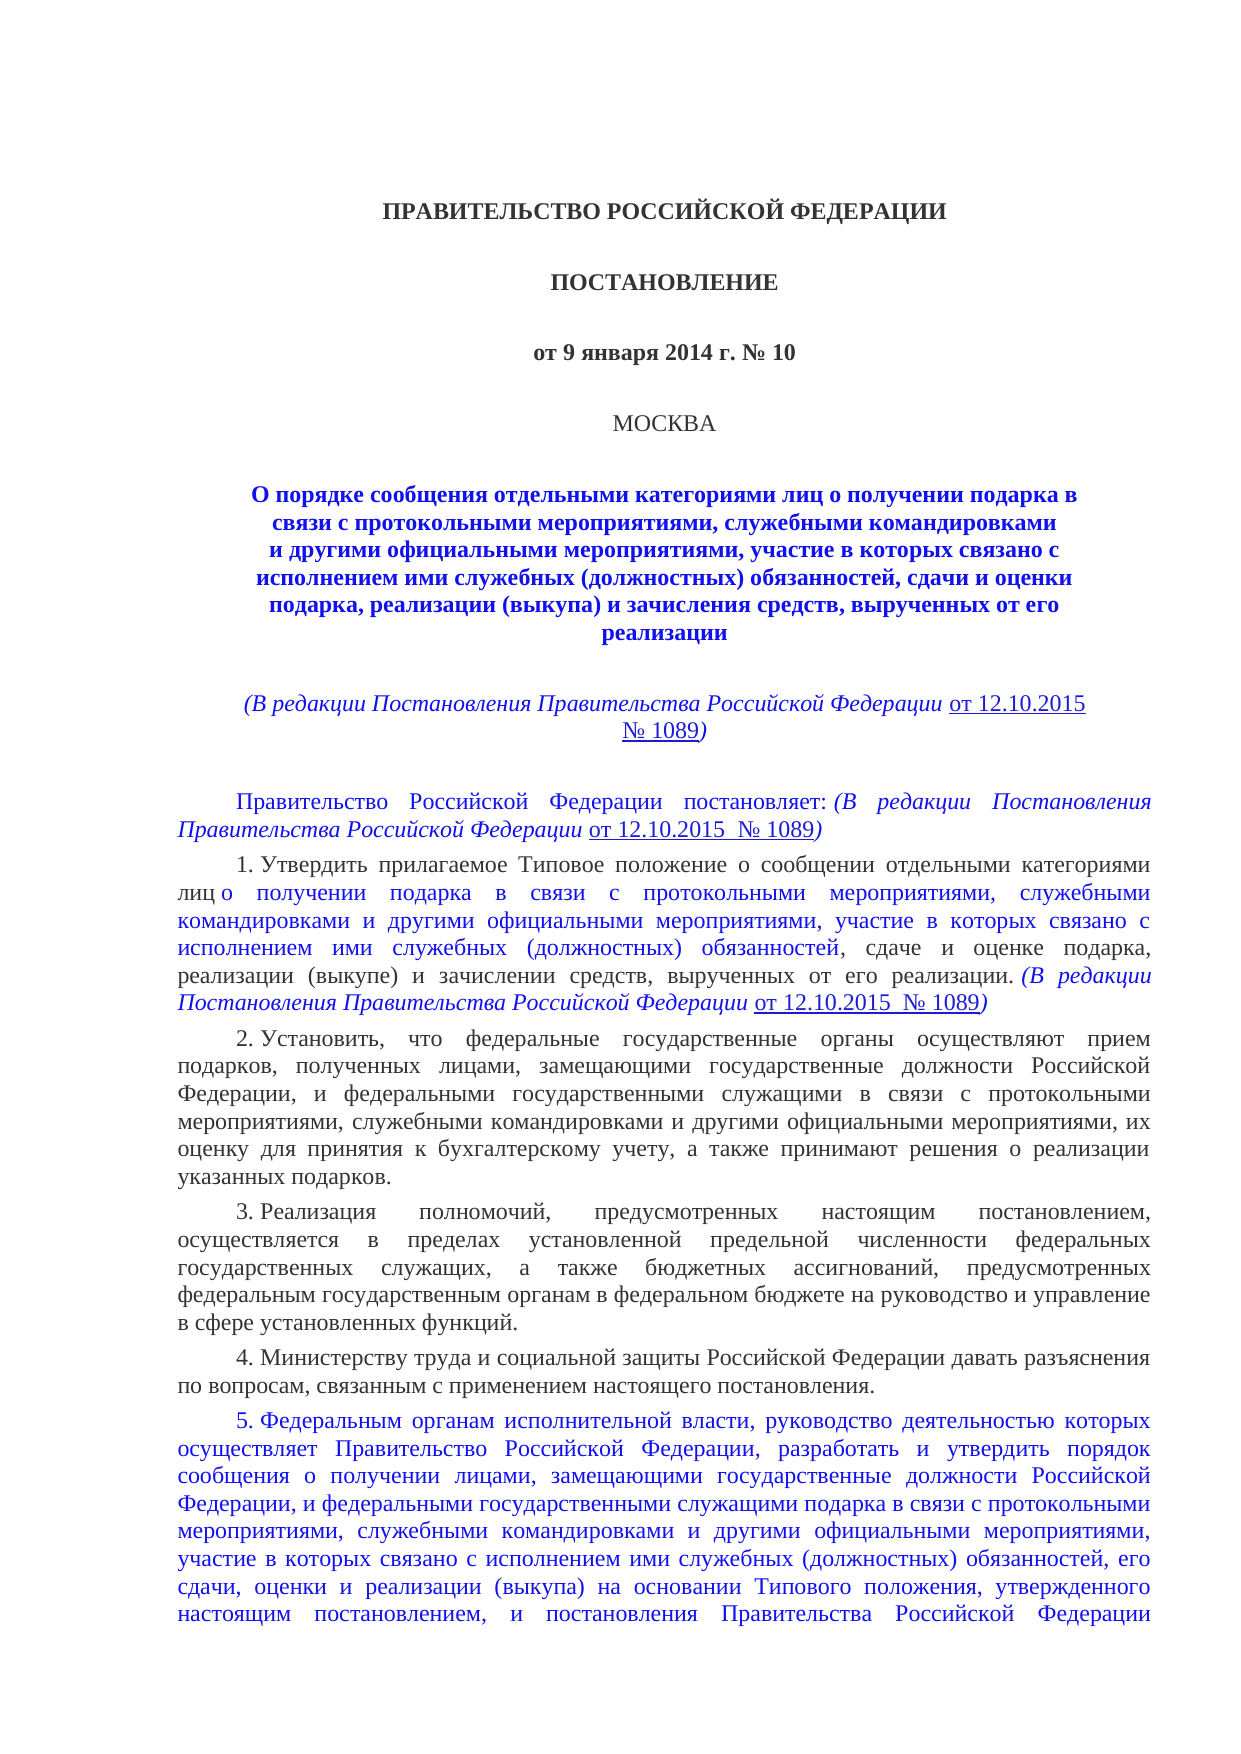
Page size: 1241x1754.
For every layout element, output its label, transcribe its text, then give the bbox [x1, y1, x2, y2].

text О порядке сообщения отдельными категориями лиц о получении подарка в связи с протокольными мероприятиями, служебными командировками и другими официальными мероприятиями, участие в которых связано с исполнением ими служебных (должностных) обязанностей, сдачи и оценки подарка, реализации (выкупа) и зачисления средств, вырученных от его реализации [236, 480, 1093, 646]
text от 9 января 2014 г. № 10 [236, 338, 1093, 366]
text Правительство Российской Федерации постановляет: (В редакции Постановления Правительства Российской Федерации от 12.10.2015 № 1089) [177, 787, 1152, 843]
text 3. Реализация полномочий, предусмотренных настоящим постановлением, осуществляется в пределах установленной предельной численности федеральных государственных служащих, а также бюджетных ассигнований, предусмотренных федеральным государственным органам в федеральном бюджете на руководство и управление в сфере установленных функций. [177, 1197, 1152, 1335]
text (В редакции Постановления Правительства Российской Федерации от 12.10.2015 № 1089) [236, 689, 1093, 744]
text 4. Министерству труда и социальной защиты Российской Федерации давать разъяснения по вопросам, связанным с применением настоящего постановления. [177, 1343, 1152, 1398]
text МОСКВА [236, 409, 1093, 437]
text ПРАВИТЕЛЬСТВО РОССИЙСКОЙ ФЕДЕРАЦИИ [236, 197, 1093, 224]
text ПОСТАНОВЛЕНИЕ [236, 268, 1093, 295]
text 2. Установить, что федеральные государственные органы осуществляют прием подарков, полученных лицами, замещающими государственные должности Российской Федерации, и федеральными государственными служащими в связи с протокольными мероприятиями, служебными командировками и другими официальными мероприятиями, их оценку для принятия к бухгалтерскому учету, а также принимают решения о реализации указанных подарков. [177, 1024, 1152, 1189]
text 1. Утвердить прилагаемое Типовое положение о сообщении отдельными категориями лиц о получении подарка в связи с протокольными мероприятиями, служебными командировками и другими официальными мероприятиями, участие в которых связано с исполнением ими служебных (должностных) обязанностей, сдаче и оценке подарка, реализации (выкупе) и зачислении средств, вырученных от его реализации. (В редакции Постановления Правительства Российской Федерации от 12.10.2015 № 1089) [177, 850, 1152, 1016]
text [177, 1406, 1152, 1627]
